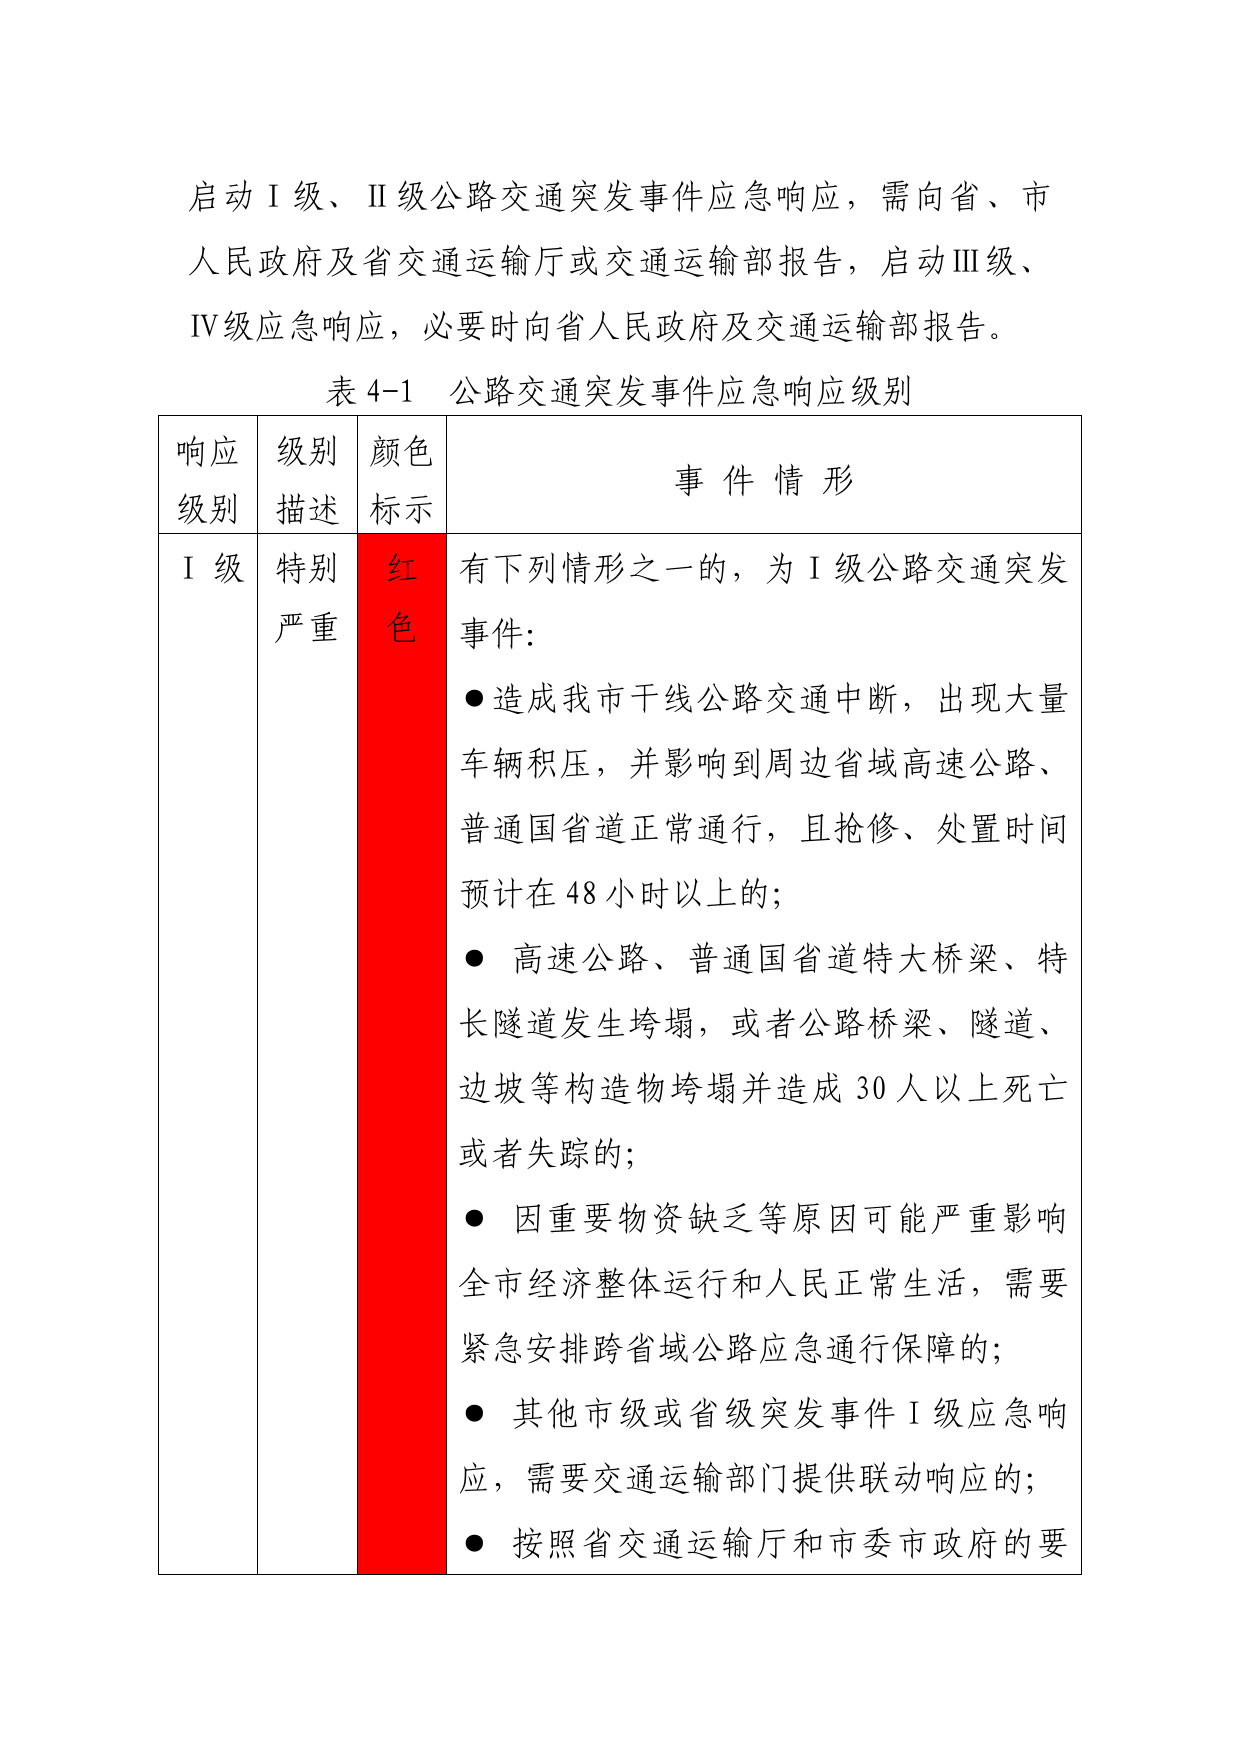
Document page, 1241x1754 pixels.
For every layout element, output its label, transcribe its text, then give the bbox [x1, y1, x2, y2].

text 表4-1 公路交通突发事件应急响应级别 [187, 357, 1053, 415]
table_cell 特别 严重 [258, 534, 357, 1574]
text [187, 162, 1053, 357]
table_header 响应级别 [159, 416, 257, 533]
table_header 颜色标示 [358, 416, 446, 533]
table_header 事 件 情 形 [447, 416, 1081, 533]
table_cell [447, 534, 1081, 1574]
table_header 级别描述 [258, 416, 357, 533]
table_cell Ⅰ级 [159, 534, 257, 1574]
table_cell 红 色 [358, 534, 446, 1574]
